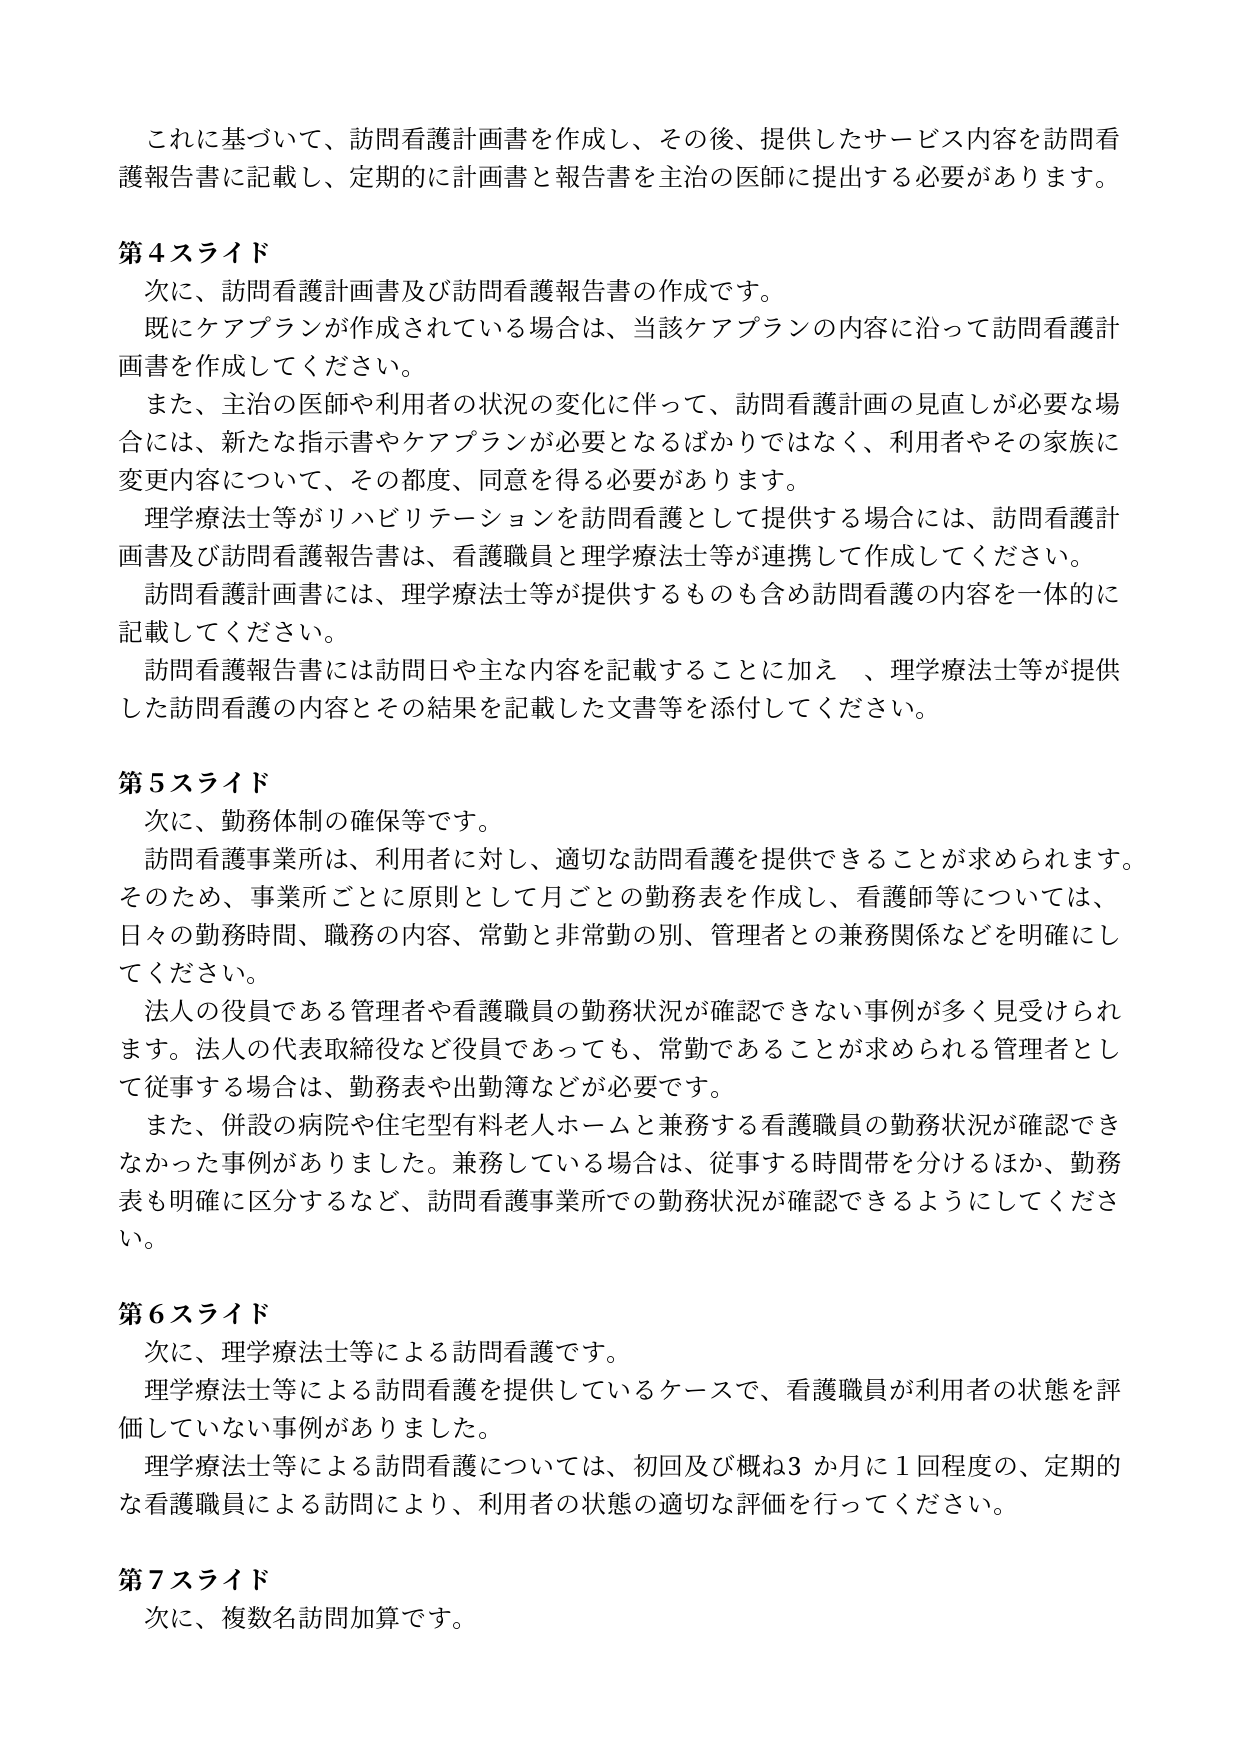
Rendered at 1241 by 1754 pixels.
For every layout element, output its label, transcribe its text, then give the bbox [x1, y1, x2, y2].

text また、併設の病院や住宅型有料老人ホームと兼務する看護職員の勤務状況が確認できなかった事例がありました。兼務している場合は、従事する時間帯を分けるほか、勤務表も明確に区分するなど、訪問看護事業所での勤務状況が確認できるようにしてください。 [118, 1104, 1122, 1256]
text 法人の役員である管理者や看護職員の勤務状況が確認できない事例が多く見受けられます。法人の代表取締役など役員であっても、常勤であることが求められる管理者として従事する場合は、勤務表や出勤簿などが必要です。 [118, 991, 1122, 1104]
text 訪問看護報告書には訪問日や主な内容を記載することに加え、理学療法士等が提供した訪問看護の内容とその結果を記載した文書等を添付してください。 [118, 649, 1122, 725]
text 第６スライド [118, 1294, 1122, 1332]
text 次に、訪問看護計画書及び訪問看護報告書の作成です。 [118, 270, 1122, 308]
text 第７スライド [118, 1559, 1122, 1597]
text 既にケアプランが作成されている場合は、当該ケアプランの内容に沿って訪問看護計画書を作成してください。 [118, 308, 1122, 384]
text 理学療法士等による訪問看護を提供しているケースで、看護職員が利用者の状態を評価していない事例がありました。 [118, 1370, 1122, 1446]
text 第４スライド [118, 232, 1122, 270]
text 訪問看護事業所は、利用者に対し、適切な訪問看護を提供できることが求められます。そのため、事業所ごとに原則として月ごとの勤務表を作成し、看護師等については、日々の勤務時間、職務の内容、常勤と非常勤の別、管理者との兼務関係などを明確にしてください。 [118, 839, 1122, 991]
text 理学療法士等による訪問看護については、初回及び概ね3か月に１回程度の、定期的な看護職員による訪問により、利用者の状態の適切な評価を行ってください。 [118, 1446, 1122, 1522]
text 第５スライド [118, 763, 1122, 801]
text 次に、複数名訪問加算です。 [118, 1597, 1122, 1635]
text これに基づいて、訪問看護計画書を作成し、その後、提供したサービス内容を訪問看護報告書に記載し、定期的に計画書と報告書を主治の医師に提出する必要があります。 [118, 119, 1122, 194]
text 次に、勤務体制の確保等です。 [118, 801, 1122, 839]
text 理学療法士等がリハビリテーションを訪問看護として提供する場合には、訪問看護計画書及び訪問看護報告書は、看護職員と理学療法士等が連携して作成してください。 [118, 498, 1122, 574]
text 訪問看護計画書には、理学療法士等が提供するものも含め訪問看護の内容を一体的に記載してください。 [118, 574, 1122, 649]
text また、主治の医師や利用者の状況の変化に伴って、訪問看護計画の見直しが必要な場合には、新たな指示書やケアプランが必要となるばかりではなく、利用者やその家族に変更内容について、その都度、同意を得る必要があります。 [118, 384, 1122, 498]
text 次に、理学療法士等による訪問看護です。 [118, 1332, 1122, 1370]
